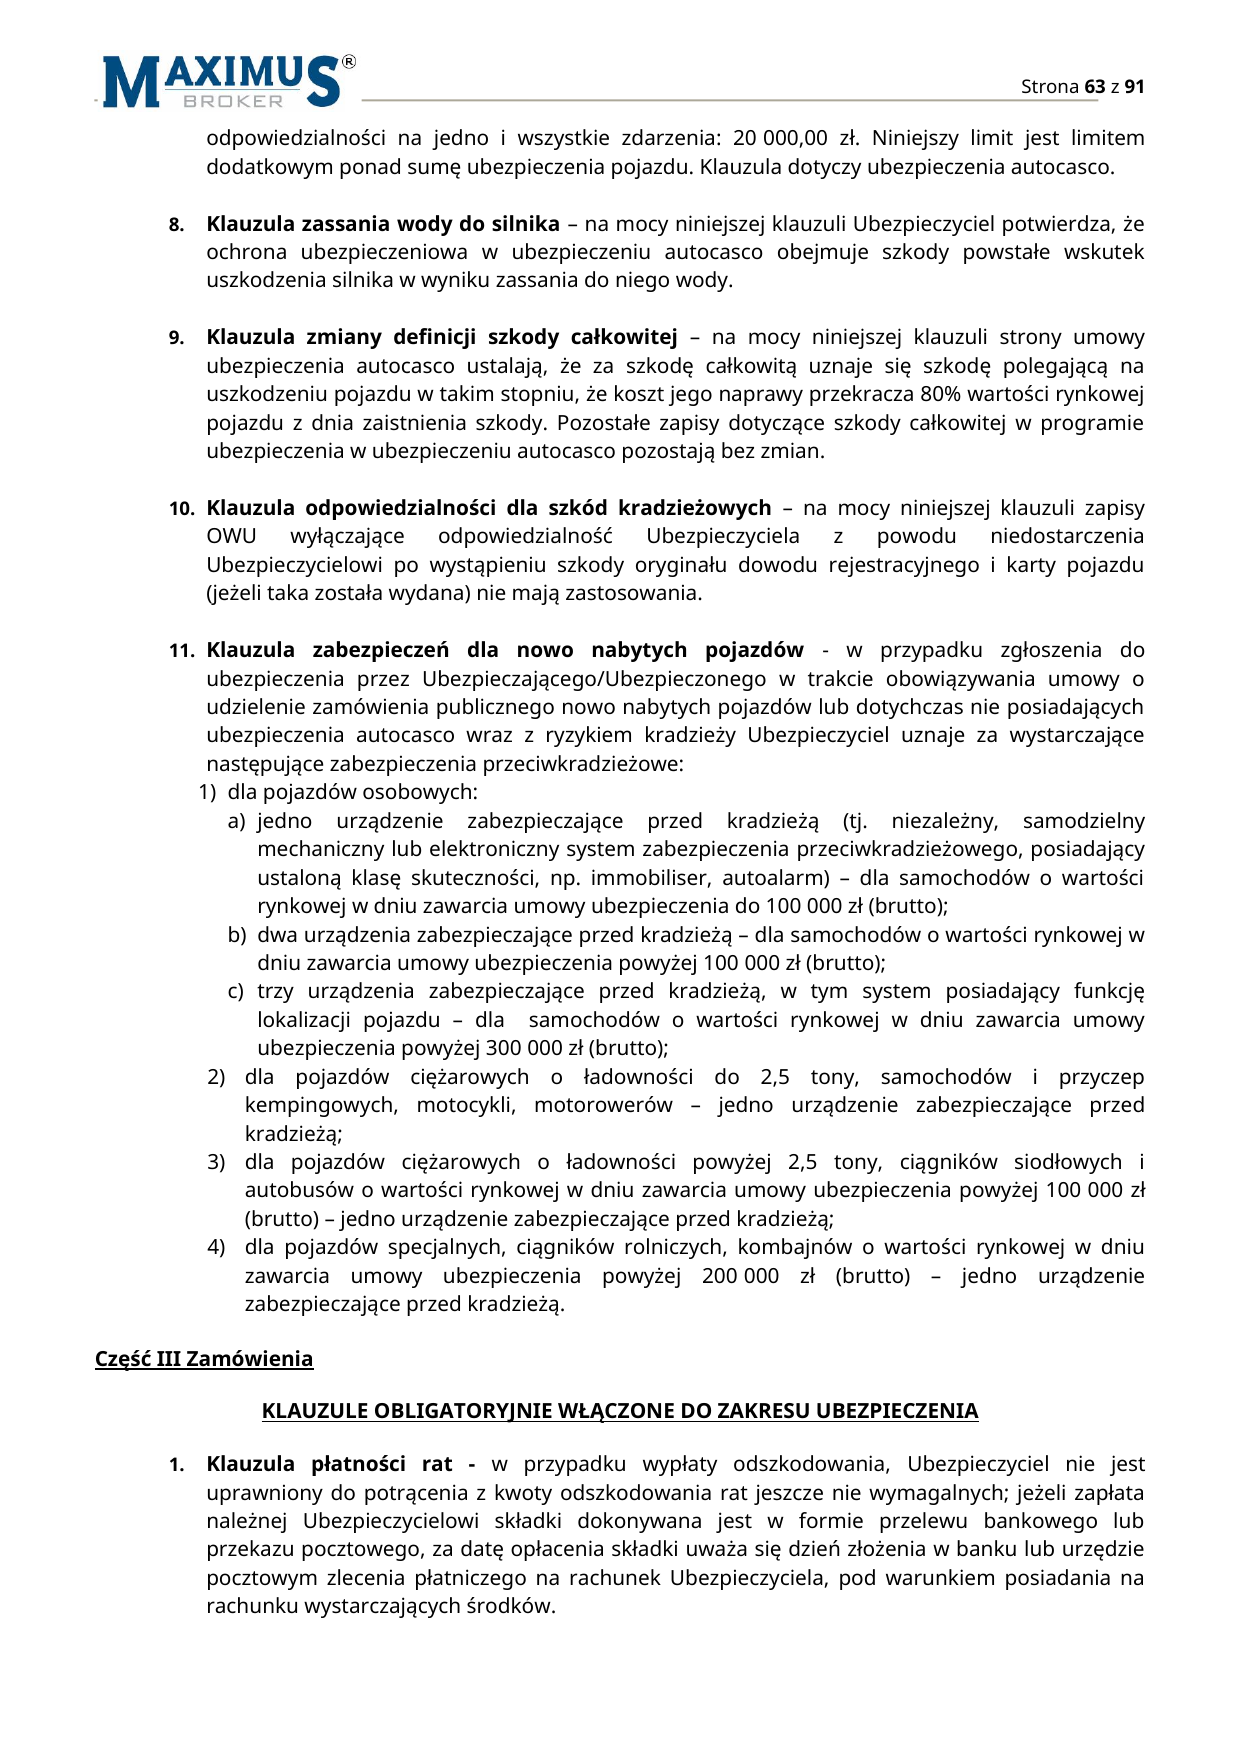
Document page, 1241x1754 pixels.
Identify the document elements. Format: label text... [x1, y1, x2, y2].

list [168, 123, 1146, 180]
picture [97, 50, 362, 112]
list trzy urządzenia zabezpieczające przed kradzieżą, w tym system posiadający funkcję lokalizacji pojazdu – dla samochodów o wartości rynkowej w dniu zawarcia umowy ubezpieczenia powyżej 300 000 zł (brutto); [227, 977, 1146, 1062]
list dla pojazdów osobowych: [198, 777, 1146, 806]
list dla pojazdów specjalnych, ciągników rolniczych, kombajnów o wartości rynkowej w dniu zawarcia umowy ubezpieczenia powyżej 200 000 zł (brutto) – jedno urządzenie zabezpieczające przed kradzieżą. [207, 1232, 1146, 1318]
list Klauzula odpowiedzialności dla szkód kradzieżowych – na mocy niniejszej klauzuli zapisy OWU wyłączające odpowiedzialność Ubezpieczyciela z powodu niedostarczenia Ubezpieczycielowi po wystąpieniu szkody oryginału dowodu rejestracyjnego i karty pojazdu (jeżeli taka została wydana) nie mają zastosowania. [168, 493, 1146, 607]
list dla pojazdów ciężarowych o ładowności powyżej 2,5 tony, ciągników siodłowych i autobusów o wartości rynkowej w dniu zawarcia umowy ubezpieczenia powyżej 100 000 zł (brutto) – jedno urządzenie zabezpieczające przed kradzieżą; [207, 1147, 1146, 1232]
list dwa urządzenia zabezpieczające przed kradzieżą – dla samochodów o wartości rynkowej w dniu zawarcia umowy ubezpieczenia powyżej 100 000 zł (brutto); [227, 920, 1146, 977]
list Klauzula zabezpieczeń dla nowo nabytych pojazdów - w przypadku zgłoszenia do ubezpieczenia przez Ubezpieczającego/Ubezpieczonego w trakcie obowiązywania umowy o udzielenie zamówienia publicznego nowo nabytych pojazdów lub dotychczas nie posiadających ubezpieczenia autocasco wraz z ryzykiem kradzieży Ubezpieczyciel uznaje za wystarczające następujące zabezpieczenia przeciwkradzieżowe: [168, 635, 1146, 777]
list Klauzula zassania wody do silnika – na mocy niniejszej klauzuli Ubezpieczyciel potwierdza, że ochrona ubezpieczeniowa w ubezpieczeniu autocasco obejmuje szkody powstałe wskutek uszkodzenia silnika w wyniku zassania do niego wody. [168, 209, 1146, 294]
list Klauzula płatności rat - w przypadku wypłaty odszkodowania, Ubezpieczyciel nie jest uprawniony do potrącenia z kwoty odszkodowania rat jeszcze nie wymagalnych; jeżeli zapłata należnej Ubezpieczycielowi składki dokonywana jest w formie przelewu bankowego lub przekazu pocztowego, za datę opłacenia składki uważa się dzień złożenia w banku lub urzędzie pocztowym zlecenia płatniczego na rachunek Ubezpieczyciela, pod warunkiem posiadania na rachunku wystarczających środków. [168, 1449, 1146, 1620]
text KLAUZULE OBLIGATORYJNIE WŁĄCZONE DO ZAKRESU UBEZPIECZENIA [94, 1397, 1146, 1425]
list dla pojazdów ciężarowych o ładowności do 2,5 tony, samochodów i przyczep kempingowych, motocykli, motorowerów – jedno urządzenie zabezpieczające przed kradzieżą; [207, 1062, 1146, 1147]
list Klauzula zmiany definicji szkody całkowitej – na mocy niniejszej klauzuli strony umowy ubezpieczenia autocasco ustalają, że za szkodę całkowitą uznaje się szkodę polegającą na uszkodzeniu pojazdu w takim stopniu, że koszt jego naprawy przekracza 80% wartości rynkowej pojazdu z dnia zaistnienia szkody. Pozostałe zapisy dotyczące szkody całkowitej w programie ubezpieczenia w ubezpieczeniu autocasco pozostają bez zmian. [168, 322, 1146, 465]
text Część III Zamówienia [94, 1344, 1146, 1373]
list jedno urządzenie zabezpieczające przed kradzieżą (tj. niezależny, samodzielny mechaniczny lub elektroniczny system zabezpieczenia przeciwkradzieżowego, posiadający ustaloną klasę skuteczności, np. immobiliser, autoalarm) – dla samochodów o wartości rynkowej w dniu zawarcia umowy ubezpieczenia do 100 000 zł (brutto); [227, 806, 1146, 920]
